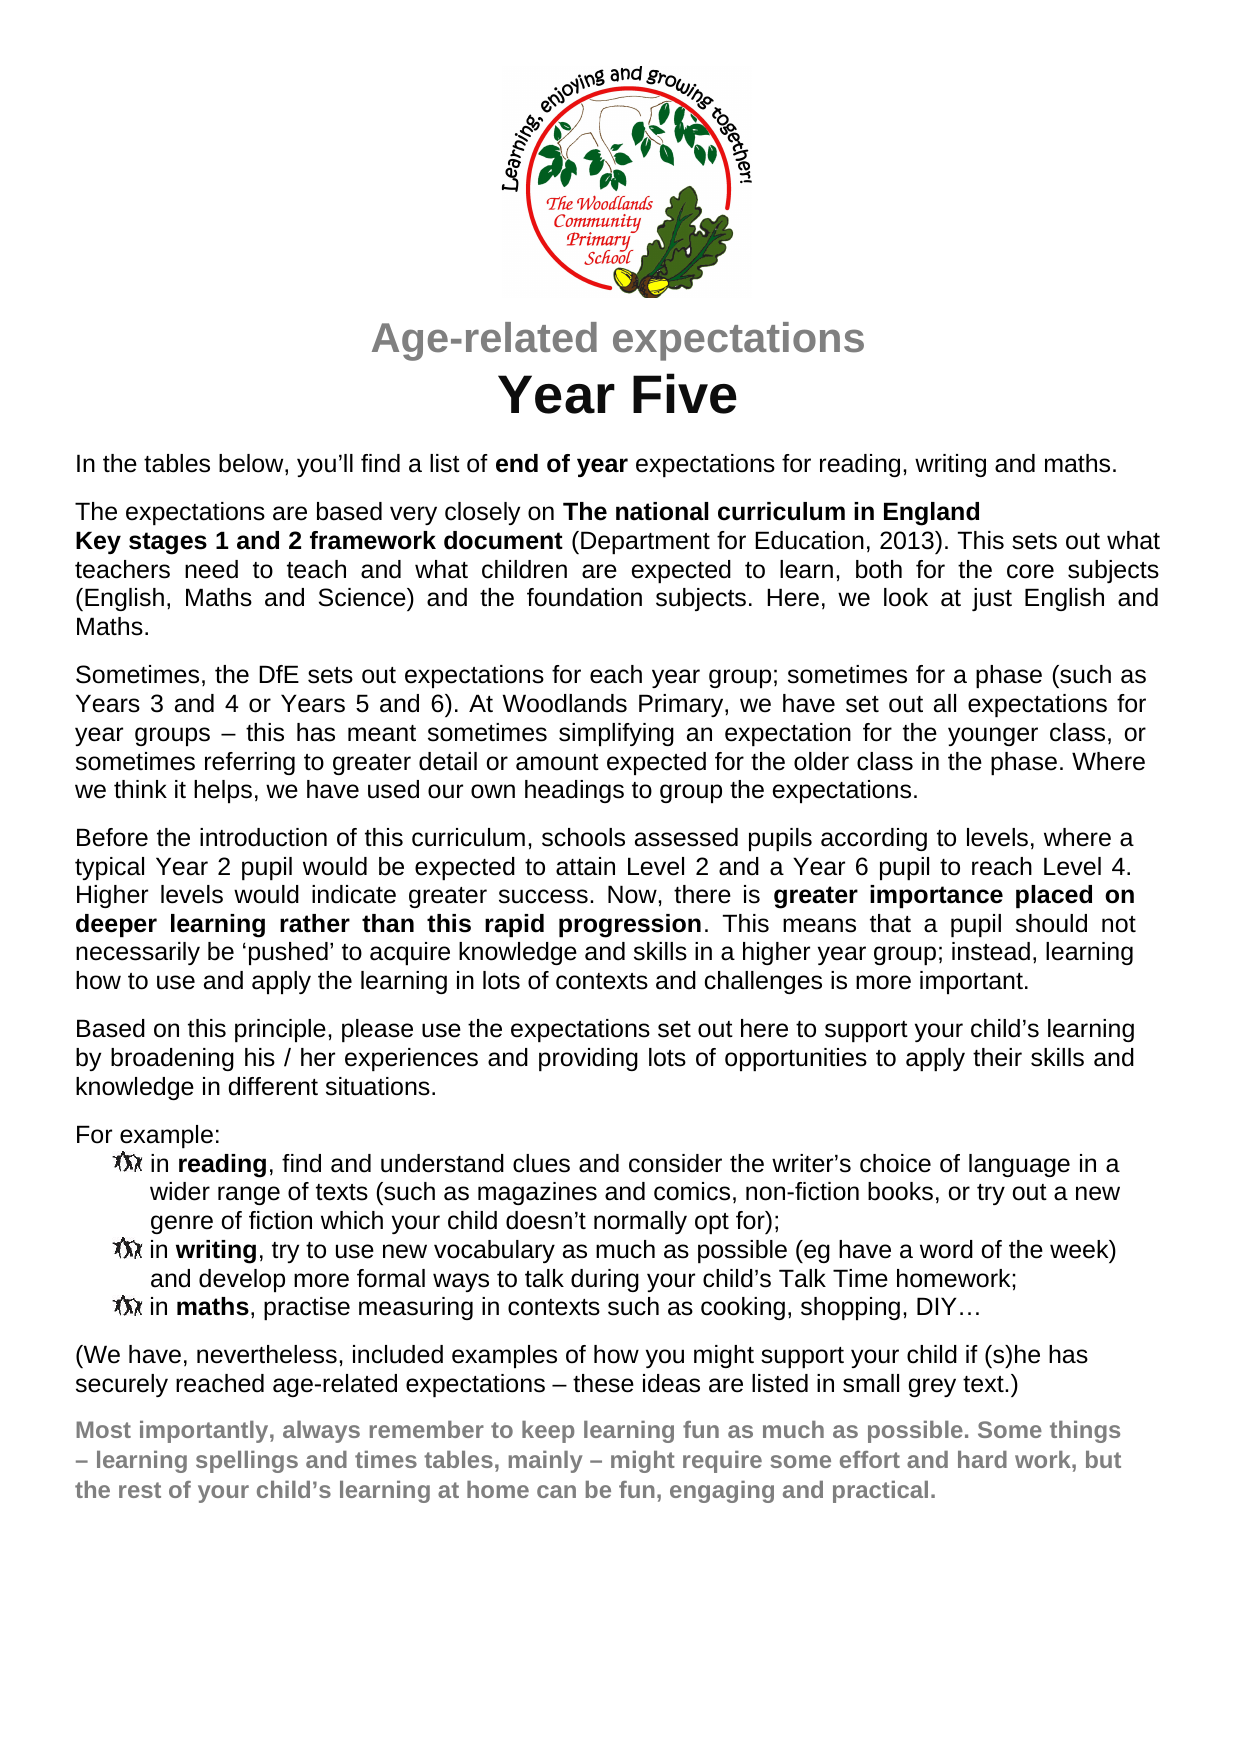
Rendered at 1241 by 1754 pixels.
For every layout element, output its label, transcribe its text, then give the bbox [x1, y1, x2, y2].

text Age-related expectations [75, 313, 1161, 361]
text Key stages 1 and 2 framework document (Department for Education, 2013). This sets out what teachers need to teach and what children are expected to learn, both for the core subjects (English, Maths and Science) and the foundation subjects. Here, we look at just English and Maths. [75, 527, 1161, 641]
text Year Five [75, 363, 1161, 425]
picture [112, 1237, 143, 1259]
text The expectations are based very closely on The national curriculum in England [75, 497, 1161, 526]
text in writing, try to use new vocabulary as much as possible (eg have a word of the week) and develop more formal ways to talk during your child’s Talk Time homework; [112, 1235, 1119, 1292]
text in maths, practise measuring in contexts such as cooking, shopping, DIY… [112, 1292, 1161, 1321]
text For example: [75, 1120, 1161, 1148]
picture [501, 66, 752, 298]
text Before the introduction of this curriculum, schools assessed pupils according to levels, where a typical Year 2 pupil would be expected to attain Level 2 and a Year 6 pupil to reach Level 4. Higher levels would indicate greater success. Now, there is greater importance placed on deeper learning rather than this rapid progression. This means that a pupil should not necessarily be ‘pushed’ to acquire knowledge and skills in a higher year group; instead, learning how to use and apply the learning in lots of contexts and challenges is more important. [75, 823, 1136, 994]
picture [112, 1295, 143, 1316]
text Sometimes, the DfE sets out expectations for each year group; sometimes for a phase (such as Years 3 and 4 or Years 5 and 6). At Woodlands Primary, we have set out all expectations for year groups – this has meant sometimes simplifying an expectation for the younger class, or sometimes referring to greater detail or amount expected for the older class in the phase. Where we think it helps, we have used our own headings to group the expectations. [75, 660, 1148, 804]
text in reading, find and understand clues and consider the writer’s choice of language in a wider range of texts (such as magazines and comics, non-fiction books, or try out a new genre of fiction which your child doesn’t normally opt for); [112, 1148, 1121, 1235]
text Most importantly, always remember to keep learning fun as much as possible. Some things – learning spellings and times tables, mainly – might require some effort and hard work, but the rest of your child’s learning at home can be fun, engaging and practical. [75, 1416, 1123, 1504]
picture [112, 1151, 143, 1172]
text Based on this principle, please use the expectations set out here to support your child’s learning by broadening his / her experiences and providing lots of opportunities to apply their skills and knowledge in different situations. [75, 1014, 1138, 1101]
text In the tables below, you’ll find a list of end of year expectations for reading, writing and maths. [75, 449, 1161, 478]
text (We have, nevertheless, included examples of how you might support your child if (s)he has securely reached age-related expectations – these ideas are listed in small grey text.) [75, 1341, 1090, 1398]
